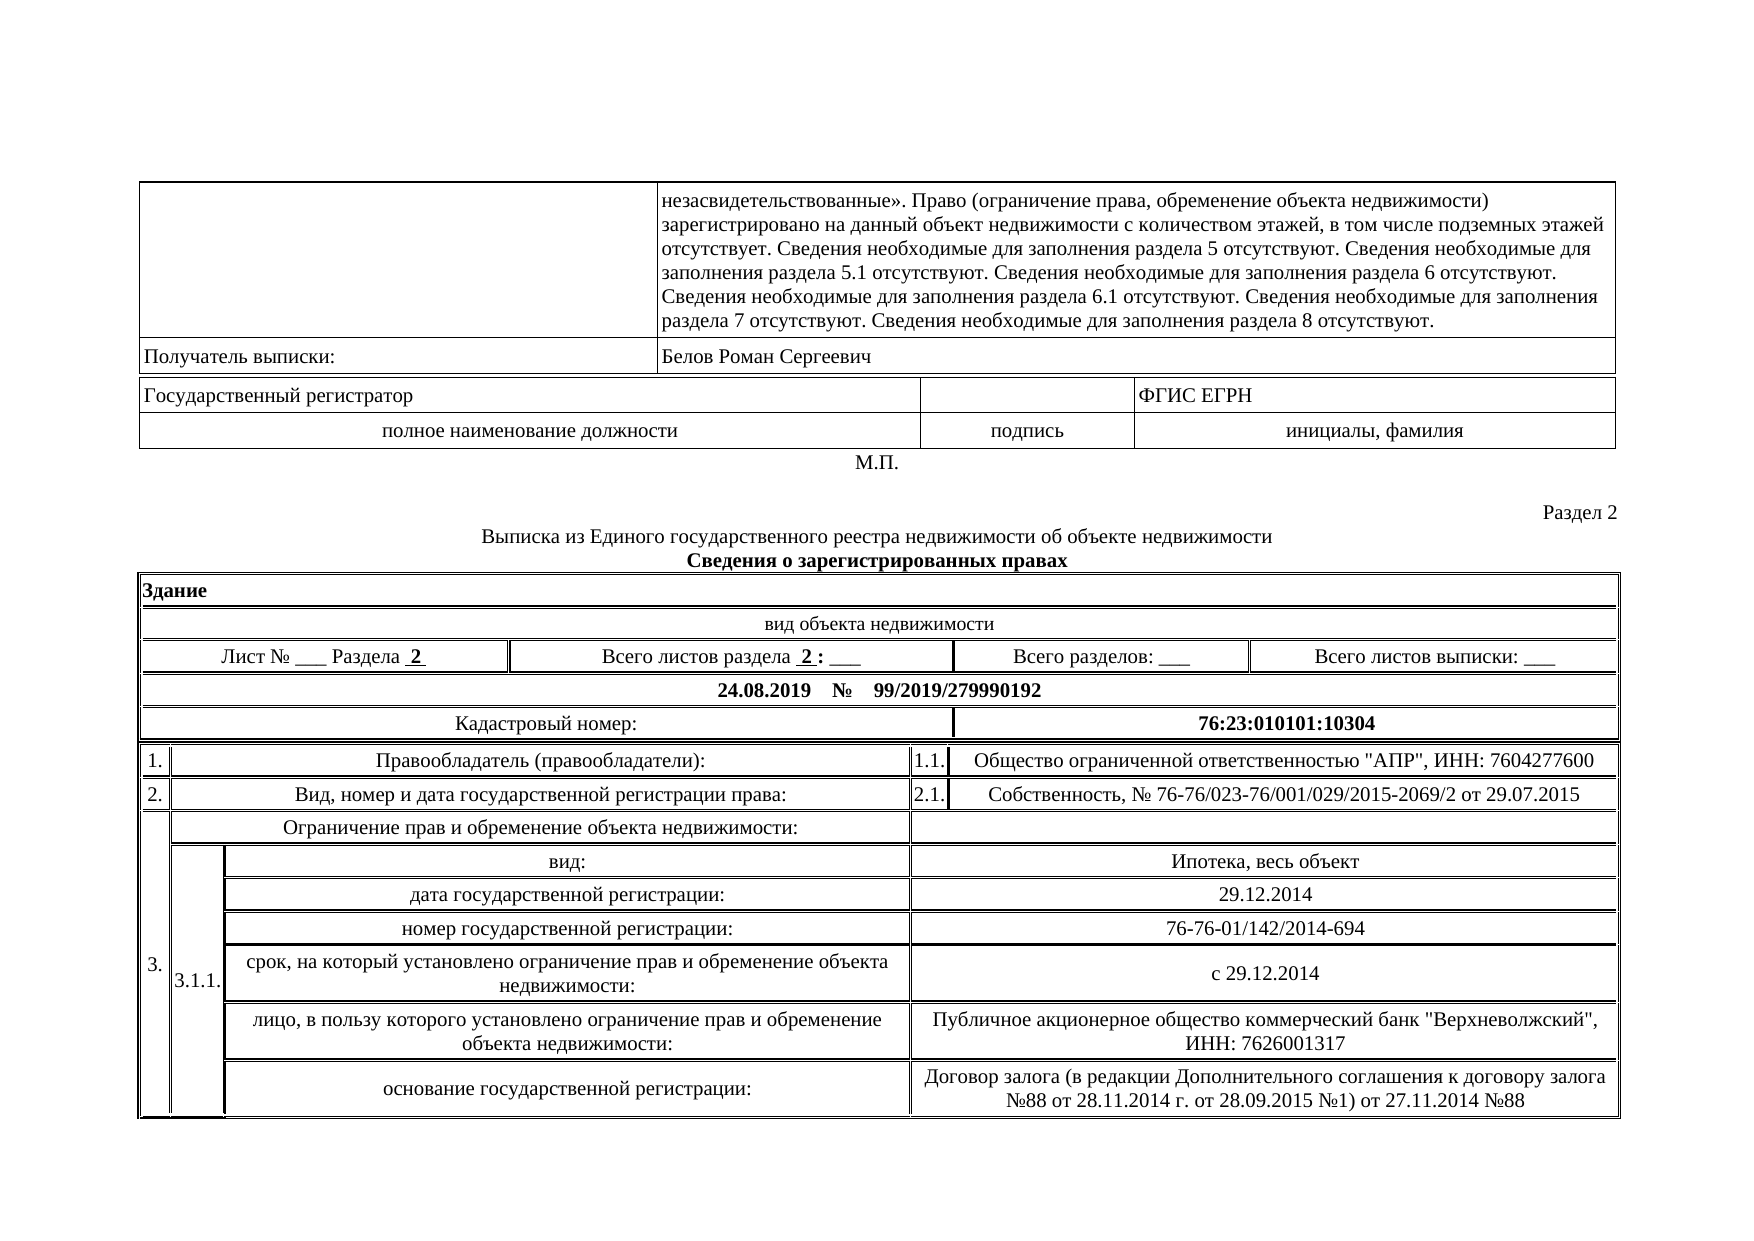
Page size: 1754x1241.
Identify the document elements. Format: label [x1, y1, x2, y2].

table_header [135, 177, 1619, 1120]
